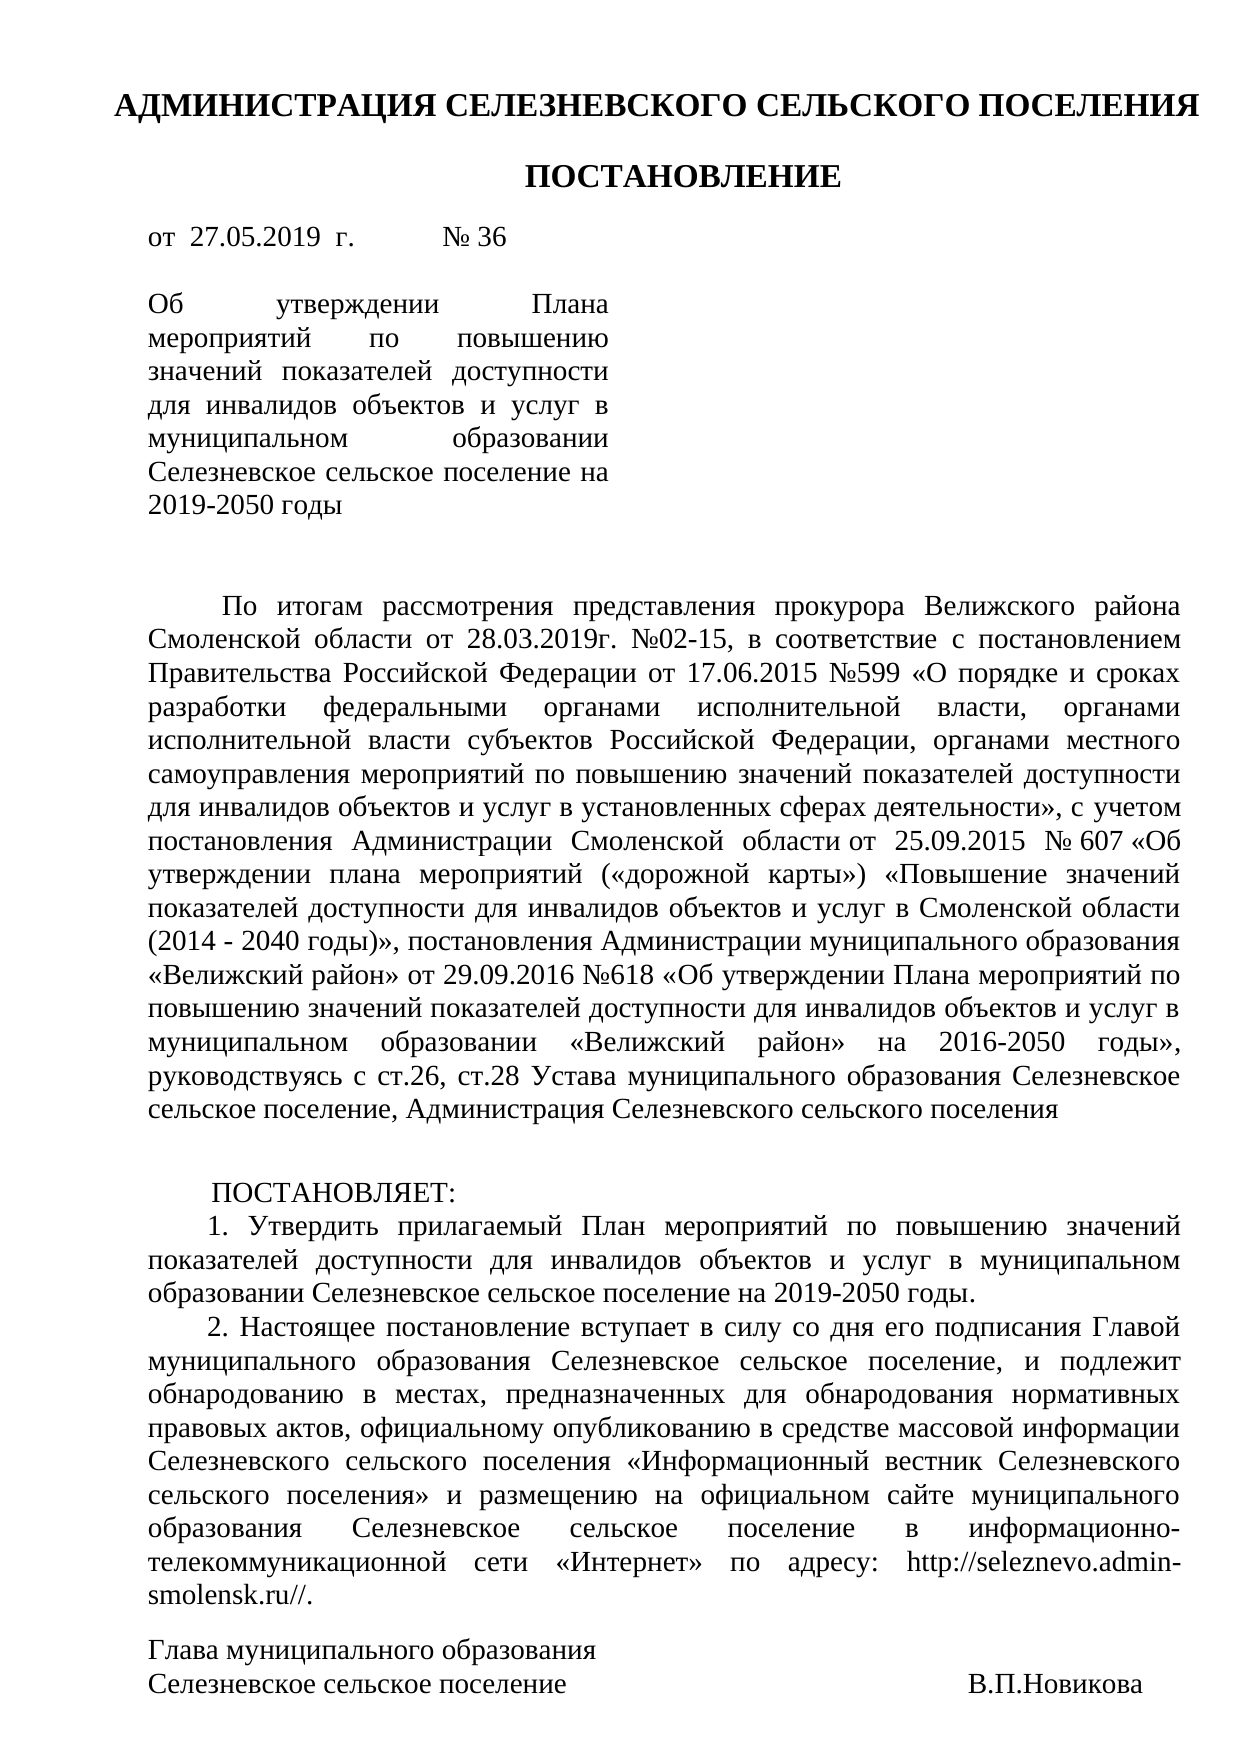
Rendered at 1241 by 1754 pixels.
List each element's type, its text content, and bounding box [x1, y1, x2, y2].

text Глава муниципального образования [148, 1632, 1181, 1666]
text 1. Утвердить прилагаемый План мероприятий по повышению значений показателей доступности для инвалидов объектов и услуг в муниципальном образовании Селезневское сельское поселение на 2019-2050 годы. [148, 1208, 1181, 1309]
title АДМИНИСТРАЦИЯ СЕЛЕЗНЕВСКОГО СЕЛЬСКОГО ПОСЕЛЕНИЯ [103, 85, 1211, 123]
text Селезневское сельское поселение В.П.Новикова [148, 1666, 1181, 1699]
text По итогам рассмотрения представления прокурора Велижского района Смоленской области от 28.03.2019г. №02-15, в соответствие с постановлением Правительства Российской Федерации от 17.06.2015 №599 «О порядке и сроках разработки федеральными органами исполнительной власти, органами исполнительной власти субъектов Российской Федерации, органами местного самоуправления мероприятий по повышению значений показателей доступности для инвалидов объектов и услуг в установленных сферах деятельности», с учетом постановления Администрации Смоленской области от 25.09.2015 № 607 «Об утверждении плана мероприятий («дорожной карты») «Повышение значений показателей доступности для инвалидов объектов и услуг в Смоленской области (2014 - 2040 годы)», постановления Администрации муниципального образования «Велижский район» от 29.09.2016 №618 «Об утверждении Плана мероприятий по повышению значений показателей доступности для инвалидов объектов и услуг в муниципальном образовании «Велижский район» на 2016-2050 годы», руководствуясь с ст.26, ст.28 Устава муниципального образования Селезневское сельское поселение, Администрация Селезневского сельского поселения [148, 588, 1181, 856]
text ПОСТАНОВЛЯЕТ: [148, 1175, 1181, 1208]
text По итогам рассмотрения представления прокурора Велижского района Смоленской области от 28.03.2019г. №02-15, в соответствие с постановлением Правительства Российской Федерации от 17.06.2015 №599 «О порядке и сроках разработки федеральными органами исполнительной власти, органами исполнительной власти субъектов Российской Федерации, органами местного самоуправления мероприятий по повышению значений показателей доступности для инвалидов объектов и услуг в установленных сферах деятельности», с учетом постановления Администрации Смоленской области от 25.09.2015 № 607 «Об утверждении плана мероприятий («дорожной карты») «Повышение значений показателей доступности для инвалидов объектов и услуг в Смоленской области (2014 - 2040 годы)», постановления Администрации муниципального образования «Велижский район» от 29.09.2016 №618 «Об утверждении Плана мероприятий по повышению значений показателей доступности для инвалидов объектов и услуг в муниципальном образовании «Велижский район» на 2016-2050 годы», руководствуясь с ст.26, ст.28 Устава муниципального образования Селезневское сельское поселение, Администрация Селезневского сельского поселения [148, 957, 1181, 1125]
subtitle ПОСТАНОВЛЕНИЕ [110, 157, 1181, 195]
table_header Об утверждении Плана мероприятий по повышению значений показателей доступности для инвалидов объектов и услуг в муниципальном образовании Селезневское сельское поселение на 2019-2050 годы [136, 286, 620, 521]
text от 27.05.2019 г. № 36 [148, 219, 1181, 253]
text 2. Настоящее постановление вступает в силу со дня его подписания Главой муниципального образования Селезневское сельское поселение, и подлежит обнародованию в местах, предназначенных для обнародования нормативных правовых актов, официальному опубликованию в средстве массовой информации Селезневского сельского поселения «Информационный вестник Селезневского сельского поселения» и размещению на официальном сайте муниципального образования Селезневское сельское поселение в информационно-телекоммуникационной сети «Интернет» по адресу: http://seleznevo.admin-smolensk.ru//. [148, 1309, 1181, 1611]
